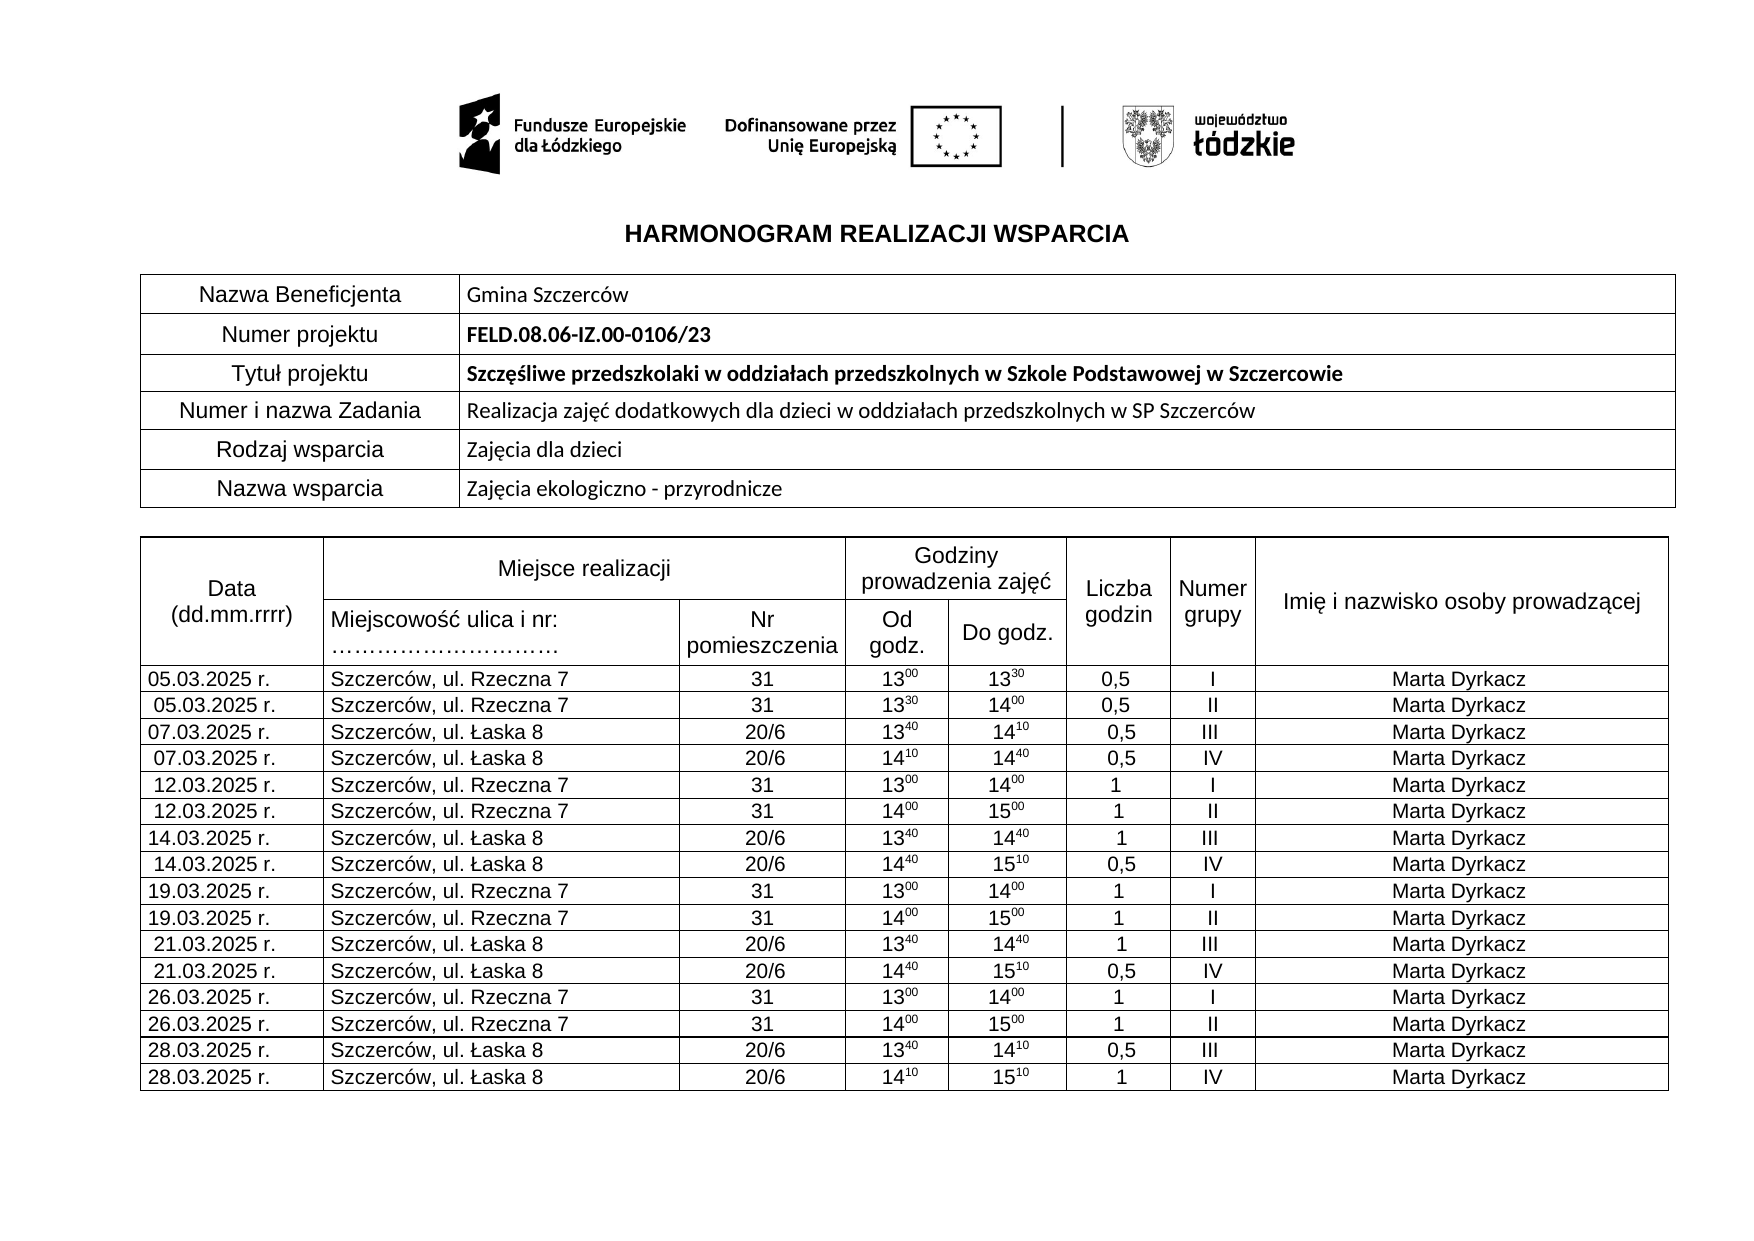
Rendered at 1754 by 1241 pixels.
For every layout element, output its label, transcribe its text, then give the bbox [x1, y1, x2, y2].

table_cell Marta Dyrkacz [1256, 931, 1668, 957]
table_cell 05.03.2025 r. [141, 666, 323, 691]
picture [439, 73, 1315, 194]
table_cell Marta Dyrkacz [1256, 666, 1668, 691]
table_cell 1440 [949, 745, 1066, 771]
table_cell 14.03.2025 r. [141, 825, 323, 851]
table_cell 12.03.2025 r. [141, 799, 323, 824]
table_cell 1410 [949, 1038, 1066, 1063]
table_cell 0,5 [1067, 1038, 1170, 1063]
table_cell 31 [680, 984, 845, 1010]
table_cell Marta Dyrkacz [1256, 719, 1668, 744]
table_cell 1340 [846, 931, 948, 957]
table_cell Szczerców, ul. Łaska 8 [324, 931, 679, 957]
table_cell Szczerców, ul. Rzeczna 7 [324, 1011, 679, 1036]
table_cell 0,5 [1067, 958, 1170, 983]
table_cell 1410 [949, 719, 1066, 744]
table_cell Szczerców, ul. Rzeczna 7 [324, 666, 679, 691]
table_cell III [1171, 1038, 1255, 1063]
table_cell Szczerców, ul. Łaska 8 [324, 1038, 679, 1063]
table_cell 21.03.2025 r. [141, 931, 323, 957]
table_cell 20/6 [680, 852, 845, 877]
table_cell 05.03.2025 r. [141, 692, 323, 718]
table_cell 1440 [949, 825, 1066, 851]
table_cell I [1171, 772, 1255, 797]
subtitle HARMONOGRAM REALIZACJI WSPARCIA [148, 219, 1606, 247]
table_cell Do godz. [949, 600, 1066, 664]
table_cell 1330 [846, 692, 948, 718]
table_cell Rodzaj wsparcia [141, 430, 459, 469]
table_cell Od godz. [846, 600, 948, 664]
table_cell 20/6 [680, 958, 845, 983]
table_cell 31 [680, 1011, 845, 1036]
table_cell I [1171, 666, 1255, 691]
table_cell IV [1171, 958, 1255, 983]
table_cell 12.03.2025 r. [141, 772, 323, 797]
table_cell 1400 [949, 984, 1066, 1010]
table_cell 1510 [949, 958, 1066, 983]
table_cell 1510 [949, 852, 1066, 877]
table_cell Szczerców, ul. Łaska 8 [324, 852, 679, 877]
table_cell Szczerców, ul. Rzeczna 7 [324, 692, 679, 718]
table_cell 31 [680, 666, 845, 691]
table_cell 20/6 [680, 931, 845, 957]
table_cell 07.03.2025 r. [141, 745, 323, 771]
table_cell 1 [1067, 1064, 1170, 1089]
table_cell 31 [680, 878, 845, 904]
table_cell 1400 [846, 905, 948, 930]
table_cell 0,5 [1067, 852, 1170, 877]
table_cell 0,5 [1067, 666, 1170, 691]
table_cell Marta Dyrkacz [1256, 745, 1668, 771]
table_cell 20/6 [680, 1038, 845, 1063]
table_cell Szczerców, ul. Łaska 8 [324, 719, 679, 744]
table_cell 1340 [846, 1038, 948, 1063]
table_header Data (dd.mm.rrrr) [141, 538, 323, 664]
table_cell Marta Dyrkacz [1256, 825, 1668, 851]
table_cell Szczerców, ul. Rzeczna 7 [324, 984, 679, 1010]
table_cell 28.03.2025 r. [141, 1064, 323, 1089]
table_cell 26.03.2025 r. [141, 984, 323, 1010]
table_cell 19.03.2025 r. [141, 905, 323, 930]
table_cell IV [1171, 745, 1255, 771]
table_cell Realizacja zajęć dodatkowych dla dzieci w oddziałach przedszkolnych w SP Szczerców [460, 392, 1675, 428]
table_header Nazwa Beneficjenta [141, 275, 459, 313]
table_header Godziny prowadzenia zajęć [846, 538, 1066, 599]
table_cell Zajęcia dla dzieci [460, 430, 1675, 469]
table_cell 26.03.2025 r. [141, 1011, 323, 1036]
table_cell Szczerców, ul. Rzeczna 7 [324, 772, 679, 797]
table_cell 20/6 [680, 745, 845, 771]
table_cell 1510 [949, 1064, 1066, 1089]
table_cell 1340 [846, 719, 948, 744]
table_header Miejsce realizacji [324, 538, 845, 599]
table_cell 1400 [846, 799, 948, 824]
table_cell Szczerców, ul. Łaska 8 [324, 958, 679, 983]
table_cell 1340 [846, 825, 948, 851]
table_header Imię i nazwisko osoby prowadzącej [1256, 538, 1668, 664]
table_cell 31 [680, 772, 845, 797]
table_cell 1300 [846, 772, 948, 797]
table_cell 1410 [846, 745, 948, 771]
table_cell 1410 [846, 1064, 948, 1089]
table_cell I [1171, 984, 1255, 1010]
table_cell 1500 [949, 1011, 1066, 1036]
table_cell Szczerców, ul. Rzeczna 7 [324, 905, 679, 930]
table_cell Tytuł projektu [141, 355, 459, 391]
table_cell IV [1171, 852, 1255, 877]
table_cell 0,5 [1067, 692, 1170, 718]
table_cell 20/6 [680, 719, 845, 744]
table_cell III [1171, 825, 1255, 851]
table_cell Marta Dyrkacz [1256, 1038, 1668, 1063]
table_cell Szczerców, ul. Rzeczna 7 [324, 878, 679, 904]
table_cell 1330 [949, 666, 1066, 691]
table_cell Szczerców, ul. Rzeczna 7 [324, 799, 679, 824]
table_cell FELD.08.06-IZ.00-0106/23 [460, 314, 1675, 353]
table_cell II [1171, 692, 1255, 718]
table_cell 31 [680, 692, 845, 718]
table_cell 20/6 [680, 1064, 845, 1089]
table_cell 0,5 [1067, 745, 1170, 771]
table_cell Zajęcia ekologiczno - przyrodnicze [460, 470, 1675, 507]
table_cell 1500 [949, 799, 1066, 824]
table_cell 1500 [949, 905, 1066, 930]
table_cell Nazwa wsparcia [141, 470, 459, 507]
table_cell Marta Dyrkacz [1256, 1011, 1668, 1036]
table_cell 19.03.2025 r. [141, 878, 323, 904]
table_cell 1 [1067, 931, 1170, 957]
table_cell 1300 [846, 984, 948, 1010]
table_cell Szczerców, ul. Łaska 8 [324, 825, 679, 851]
table_cell Marta Dyrkacz [1256, 852, 1668, 877]
table_cell Szczerców, ul. Łaska 8 [324, 745, 679, 771]
table_cell 31 [680, 905, 845, 930]
table_cell 1400 [949, 772, 1066, 797]
table_cell II [1171, 799, 1255, 824]
table_cell 1300 [846, 666, 948, 691]
table_cell 14.03.2025 r. [141, 852, 323, 877]
table_header Gmina Szczerców [460, 275, 1675, 313]
table_cell 1400 [846, 1011, 948, 1036]
table_header Numer grupy [1171, 538, 1255, 664]
table_cell 1440 [846, 958, 948, 983]
table_cell Marta Dyrkacz [1256, 772, 1668, 797]
table_cell Marta Dyrkacz [1256, 1064, 1668, 1089]
table_cell 1 [1067, 905, 1170, 930]
table_cell Szczerców, ul. Łaska 8 [324, 1064, 679, 1089]
table_cell 21.03.2025 r. [141, 958, 323, 983]
table_cell 0,5 [1067, 719, 1170, 744]
table_cell IV [1171, 1064, 1255, 1089]
table_cell III [1171, 719, 1255, 744]
table_cell II [1171, 905, 1255, 930]
table_cell Miejscowość ulica i nr: ………………………… [324, 600, 679, 664]
table_cell 1 [1067, 878, 1170, 904]
table_cell 07.03.2025 r. [141, 719, 323, 744]
table_cell Nr pomieszczenia [680, 600, 845, 664]
table_cell Marta Dyrkacz [1256, 958, 1668, 983]
table_cell Marta Dyrkacz [1256, 905, 1668, 930]
table_cell Numer i nazwa Zadania [141, 392, 459, 428]
table_cell 1440 [846, 852, 948, 877]
table_cell Marta Dyrkacz [1256, 878, 1668, 904]
table_cell 1400 [949, 692, 1066, 718]
table_cell 1 [1067, 984, 1170, 1010]
table_cell 20/6 [680, 825, 845, 851]
table_cell 1 [1067, 825, 1170, 851]
table_header Liczba godzin [1067, 538, 1170, 664]
table_cell 1300 [846, 878, 948, 904]
table_cell 31 [680, 799, 845, 824]
table_cell I [1171, 878, 1255, 904]
table_cell Marta Dyrkacz [1256, 692, 1668, 718]
table_cell 1 [1067, 799, 1170, 824]
table_cell 28.03.2025 r. [141, 1038, 323, 1063]
table_cell 1400 [949, 878, 1066, 904]
table_cell 1440 [949, 931, 1066, 957]
table_cell II [1171, 1011, 1255, 1036]
table_cell Szczęśliwe przedszkolaki w oddziałach przedszkolnych w Szkole Podstawowej w Szczercowie [460, 355, 1675, 391]
table_cell III [1171, 931, 1255, 957]
table_cell 1 [1067, 1011, 1170, 1036]
table_cell Marta Dyrkacz [1256, 799, 1668, 824]
table_cell Numer projektu [141, 314, 459, 353]
table_cell 1 [1067, 772, 1170, 797]
table_cell Marta Dyrkacz [1256, 984, 1668, 1010]
